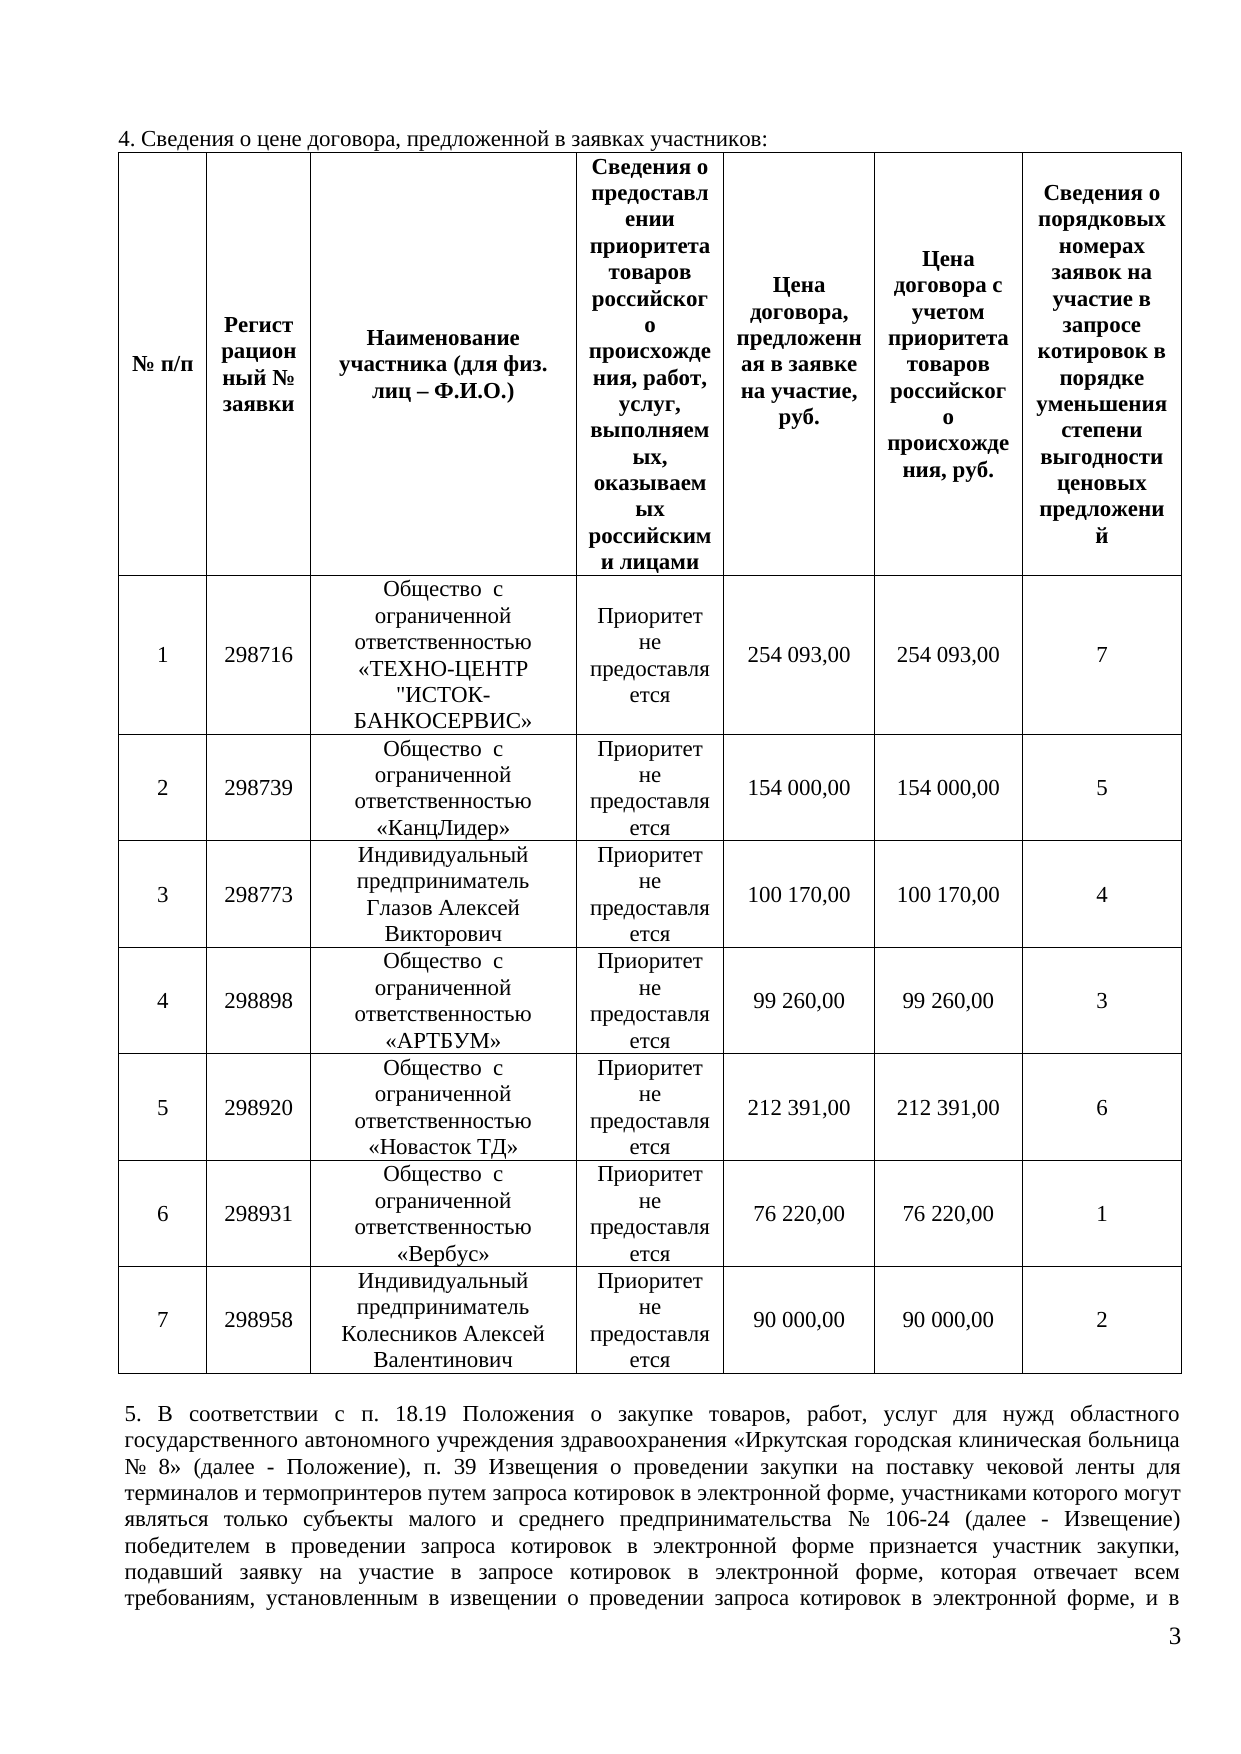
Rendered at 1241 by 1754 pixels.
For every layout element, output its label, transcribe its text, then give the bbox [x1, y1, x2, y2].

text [124, 1400, 1181, 1611]
table_cell 76 220,00 [724, 1161, 874, 1266]
table_cell 4 [1023, 841, 1181, 947]
table_cell Общество с ограниченной ответственностью «КанцЛидер» [311, 735, 576, 840]
table_cell 298773 [207, 841, 310, 947]
table_cell 76 220,00 [875, 1161, 1022, 1266]
table_cell Приоритет не предоставляется [577, 1267, 723, 1372]
table_cell 298898 [207, 948, 310, 1053]
table_header № п/п [119, 153, 206, 574]
table_cell 254 093,00 [724, 576, 874, 734]
table_cell 3 [119, 841, 206, 947]
table_header Наименование участника (для физ. лиц – Ф.И.О.) [311, 153, 576, 574]
table_cell 212 391,00 [724, 1054, 874, 1159]
table_cell Общество с ограниченной ответственностью «ТЕХНО-ЦЕНТР "ИСТОК-БАНКОСЕРВИС» [311, 576, 576, 734]
table_cell 2 [119, 735, 206, 840]
table_cell 90 000,00 [875, 1267, 1022, 1372]
table_cell 298931 [207, 1161, 310, 1266]
table_cell 212 391,00 [875, 1054, 1022, 1159]
table_cell 3 [1023, 948, 1181, 1053]
table_cell 254 093,00 [875, 576, 1022, 734]
table_cell 1 [1023, 1161, 1181, 1266]
table_cell Общество с ограниченной ответственностью «АРТБУМ» [311, 948, 576, 1053]
table_cell Приоритет не предоставляется [577, 1161, 723, 1266]
table_cell 7 [1023, 576, 1181, 734]
table_cell 298958 [207, 1267, 310, 1372]
table_cell 1 [119, 576, 206, 734]
text 4. Сведения о цене договора, предложенной в заявках участников: [118, 125, 1181, 152]
table_cell Приоритет не предоставляется [577, 948, 723, 1053]
table_cell 99 260,00 [875, 948, 1022, 1053]
table_header Регистрационный № заявки [207, 153, 310, 574]
table_cell 298739 [207, 735, 310, 840]
table_cell 2 [1023, 1267, 1181, 1372]
table_cell 298920 [207, 1054, 310, 1159]
table_cell Приоритет не предоставляется [577, 841, 723, 947]
table_cell 90 000,00 [724, 1267, 874, 1372]
table_cell 99 260,00 [724, 948, 874, 1053]
table_cell 154 000,00 [875, 735, 1022, 840]
table_cell 7 [119, 1267, 206, 1372]
table_cell 154 000,00 [724, 735, 874, 840]
table_header Цена договора, предложенная в заявке на участие, руб. [724, 153, 874, 574]
table_cell Индивидуальный предприниматель Глазов Алексей Викторович [311, 841, 576, 947]
table_cell 4 [119, 948, 206, 1053]
table_header Сведения о предоставлении приоритета товаров российского происхождения, работ, услуг, выполняемых, оказываемых российскими лицами [577, 153, 723, 574]
table_cell 5 [1023, 735, 1181, 840]
table_cell 6 [119, 1161, 206, 1266]
table_cell 5 [119, 1054, 206, 1159]
table_cell Приоритет не предоставляется [577, 735, 723, 840]
table_cell Общество с ограниченной ответственностью «Новасток ТД» [311, 1054, 576, 1159]
table_cell Приоритет не предоставляется [577, 1054, 723, 1159]
table_cell Приоритет не предоставляется [577, 576, 723, 734]
table_header Сведения о порядковых номерах заявок на участие в запросе котировок в порядке уменьшения степени выгодности ценовых предложений [1023, 153, 1181, 574]
table_cell 100 170,00 [875, 841, 1022, 947]
table_cell 100 170,00 [724, 841, 874, 947]
table_cell 298716 [207, 576, 310, 734]
table_cell Общество с ограниченной ответственностью «Вербус» [311, 1161, 576, 1266]
table_cell 6 [1023, 1054, 1181, 1159]
table_cell Индивидуальный предприниматель Колесников Алексей Валентинович [311, 1267, 576, 1372]
table_header Цена договора с учетом приоритета товаров российского происхождения, руб. [875, 153, 1022, 574]
